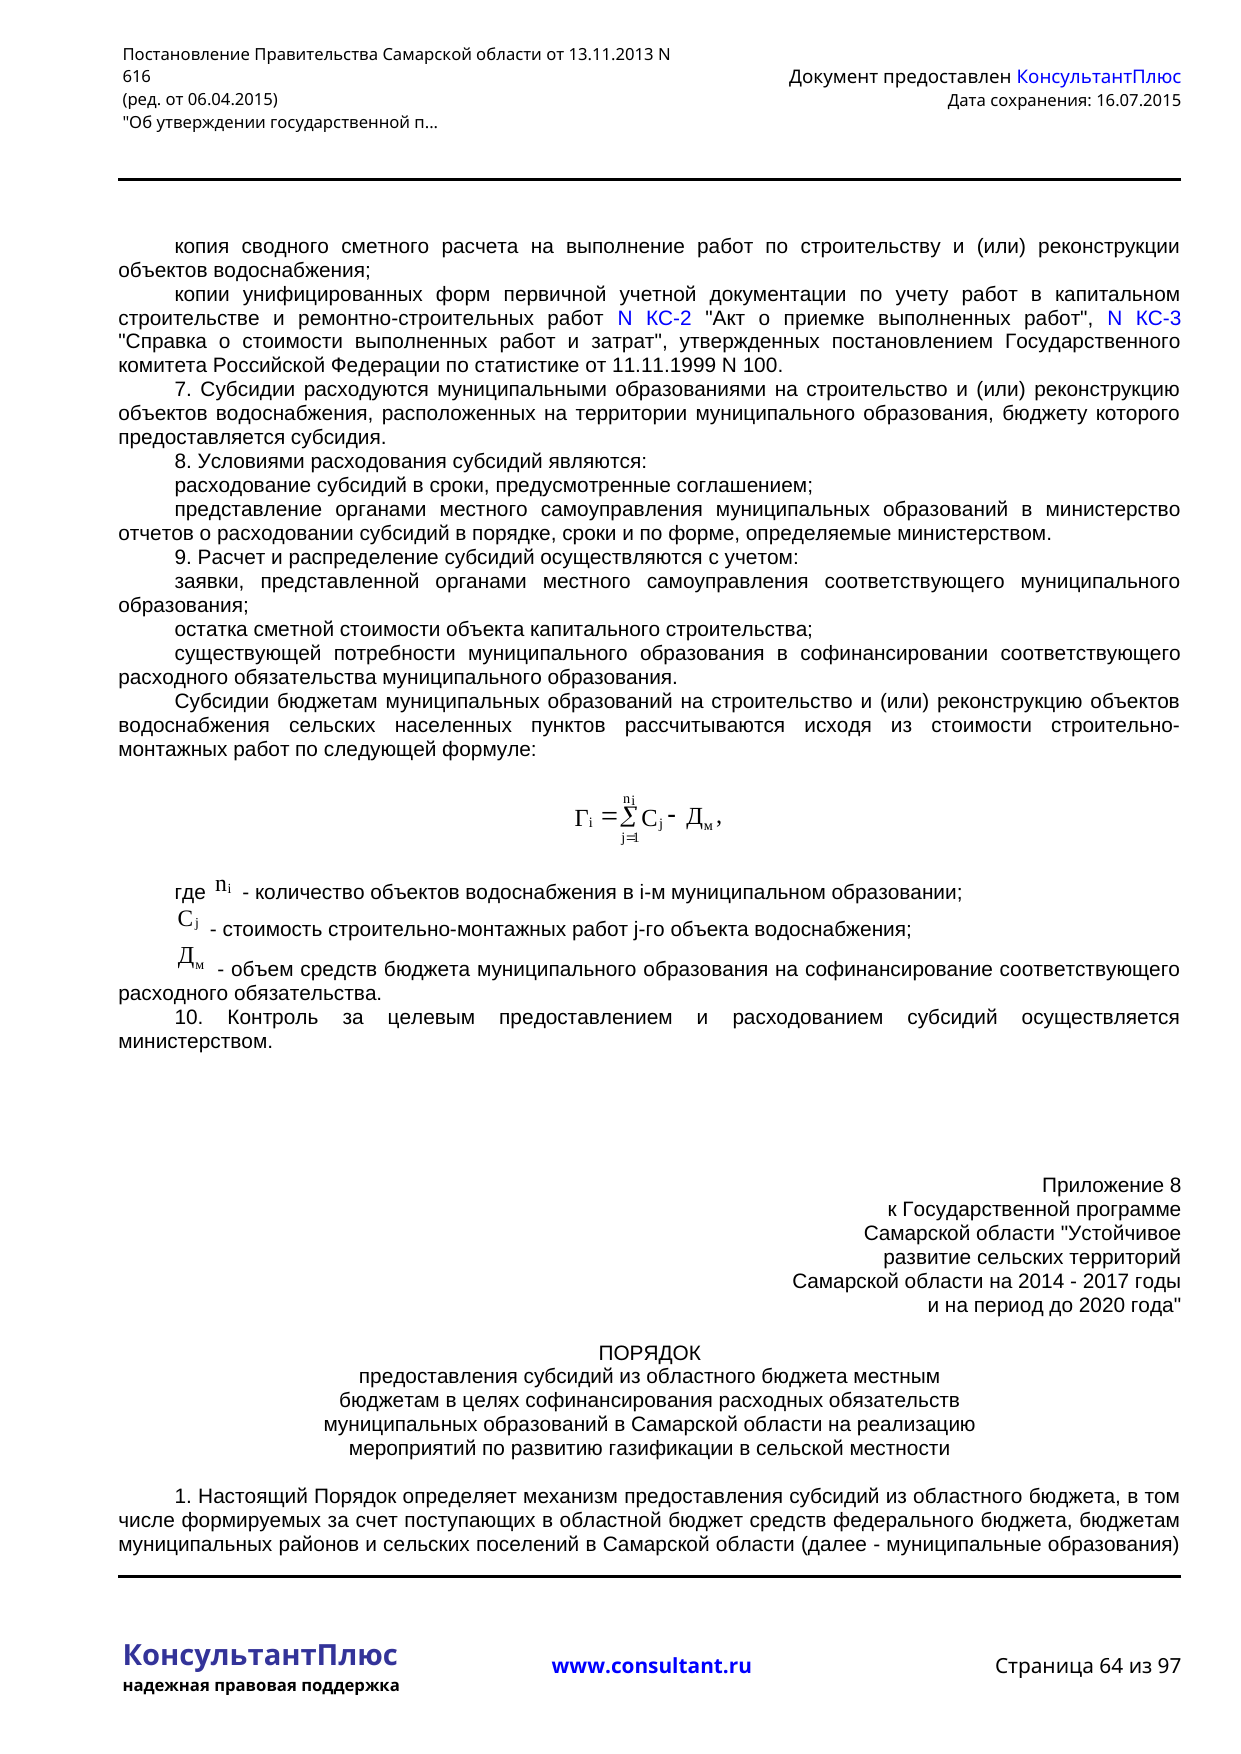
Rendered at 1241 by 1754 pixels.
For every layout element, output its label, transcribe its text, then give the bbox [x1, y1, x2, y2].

text предоставления субсидий из областного бюджета местным [118, 1364, 1181, 1388]
text представление органами местного самоуправления муниципальных образований в министерство отчетов о расходовании субсидий в порядке, сроки и по форме, определяемые министерством. [118, 497, 1181, 545]
text копии унифицированных форм первичной учетной документации по учету работ в капитальном строительстве и ремонтно-строительных работ N КС-2 "Акт о приемке выполненных работ", N КС-3 "Справка о стоимости выполненных работ и затрат", утвержденных постановлением Государственного комитета Российской Федерации по статистике от 11.11.1999 N 100. [118, 281, 1181, 377]
text существующей потребности муниципального образования в софинансировании соответствующего расходного обязательства муниципального образования. [118, 641, 1181, 689]
text 8. Условиями расходования субсидий являются: [118, 449, 1181, 473]
text - объем средств бюджета муниципального образования на софинансирование соответствующего расходного обязательства. [118, 941, 1181, 1005]
text 9. Расчет и распределение субсидий осуществляются с учетом: [118, 545, 1181, 569]
text 7. Субсидии расходуются муниципальными образованиями на строительство и (или) реконструкцию объектов водоснабжения, расположенных на территории муниципального образования, бюджету которого предоставляется субсидия. [118, 377, 1181, 449]
text заявки, представленной органами местного самоуправления соответствующего муниципального образования; [118, 569, 1181, 617]
text Субсидии бюджетам муниципальных образований на строительство и (или) реконструкцию объектов водоснабжения сельских населенных пунктов рассчитываются исходя из стоимости строительно-монтажных работ по следующей формуле: [118, 689, 1181, 761]
text и на период до 2020 года" [118, 1292, 1181, 1316]
text мероприятий по развитию газификации в сельской местности [118, 1436, 1181, 1460]
text - стоимость строительно-монтажных работ j-го объекта водоснабжения; [118, 903, 1181, 941]
text Самарской области "Устойчивое [118, 1221, 1181, 1244]
text расходование субсидий в сроки, предусмотренные соглашением; [118, 473, 1181, 497]
text копия сводного сметного расчета на выполнение работ по строительству и (или) реконструкции объектов водоснабжения; [118, 233, 1181, 281]
text ПОРЯДОК [118, 1340, 1181, 1364]
text муниципальных образований в Самарской области на реализацию [118, 1412, 1181, 1436]
text Приложение 8 [118, 1173, 1181, 1197]
text развитие сельских территорий [118, 1244, 1181, 1268]
text остатка сметной стоимости объекта капитального строительства; [118, 617, 1181, 641]
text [118, 1484, 1181, 1556]
text Самарской области на 2014 - 2017 годы [118, 1268, 1181, 1292]
text где - количество объектов водоснабжения в i-м муниципальном образовании; [118, 876, 1181, 903]
text 10. Контроль за целевым предоставлением и расходованием субсидий осуществляется министерством. [118, 1005, 1181, 1053]
text бюджетам в целях софинансирования расходных обязательств [118, 1388, 1181, 1412]
text к Государственной программе [118, 1197, 1181, 1221]
